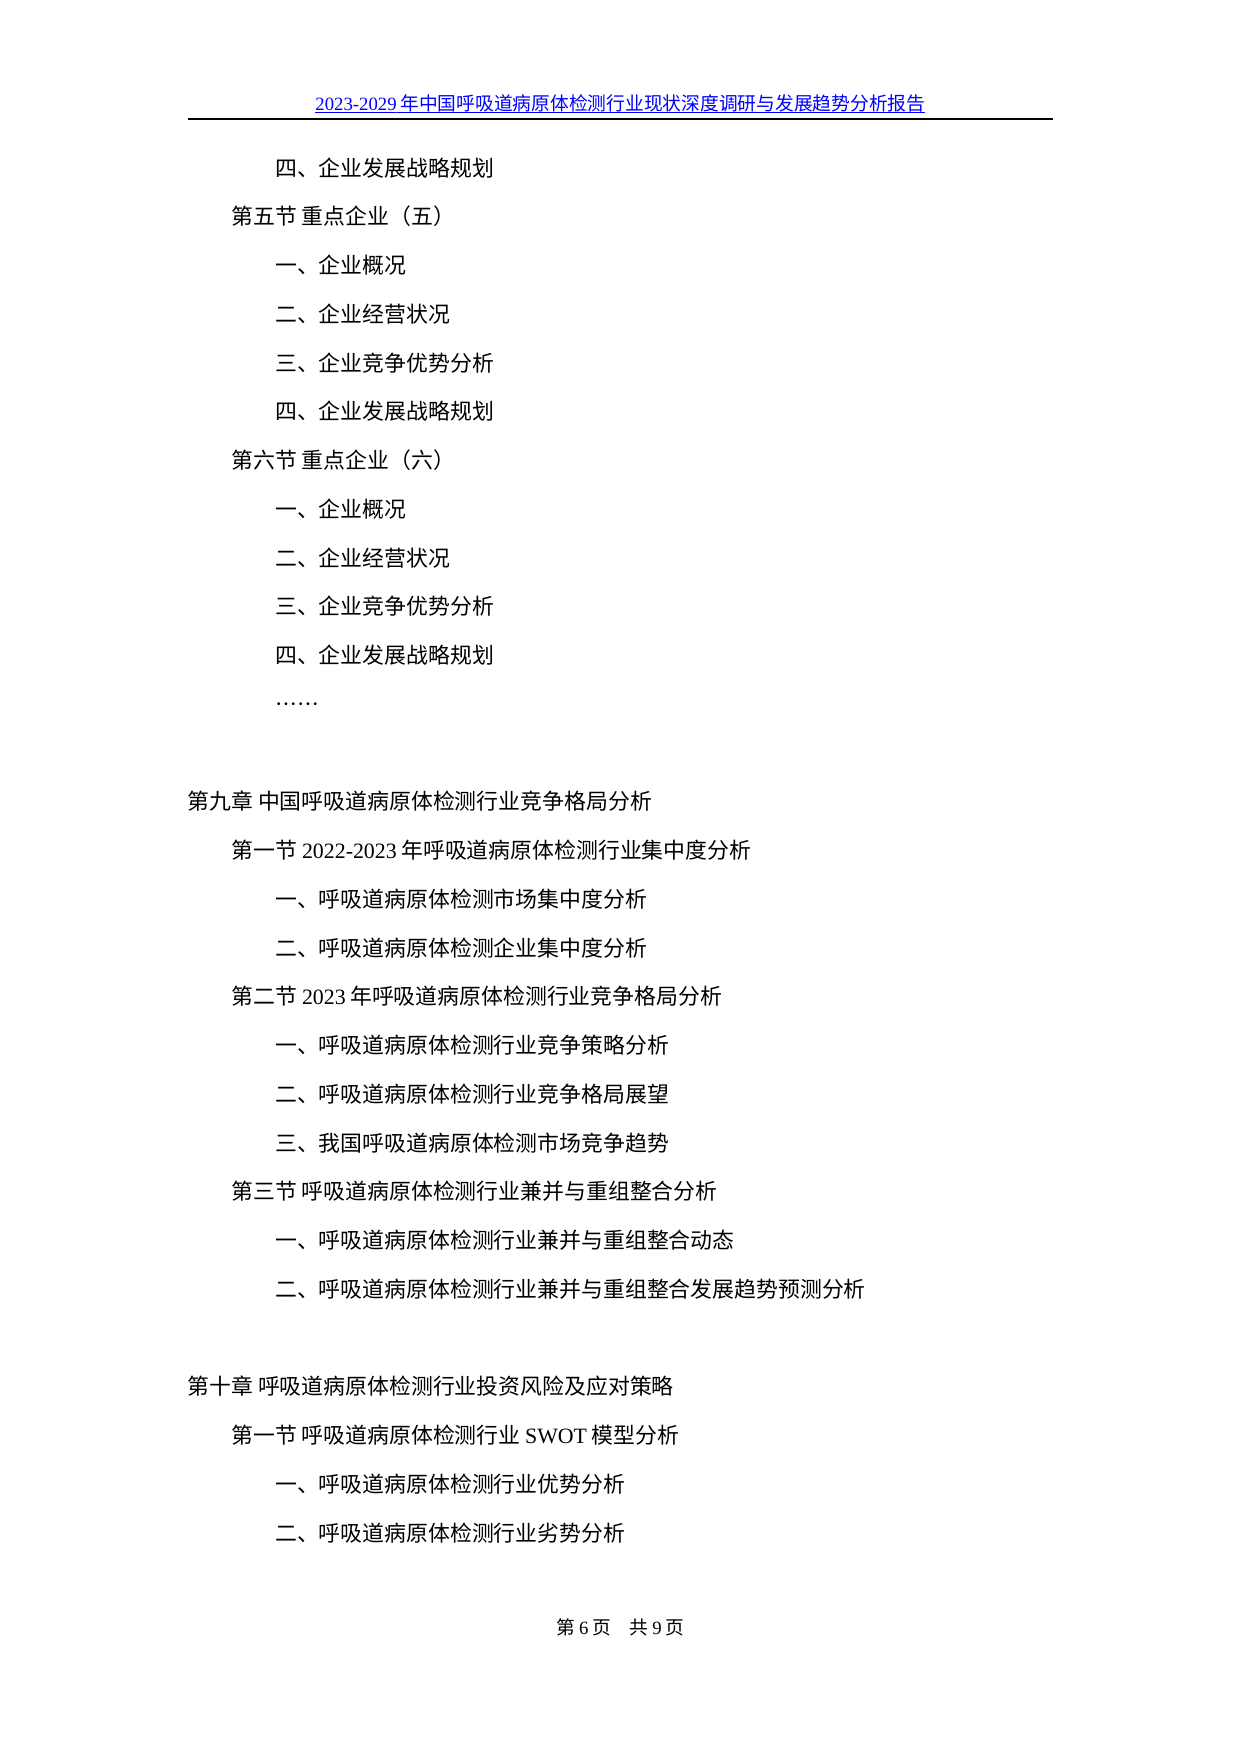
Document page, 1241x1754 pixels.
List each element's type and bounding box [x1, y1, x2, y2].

text [187, 150, 1053, 1548]
